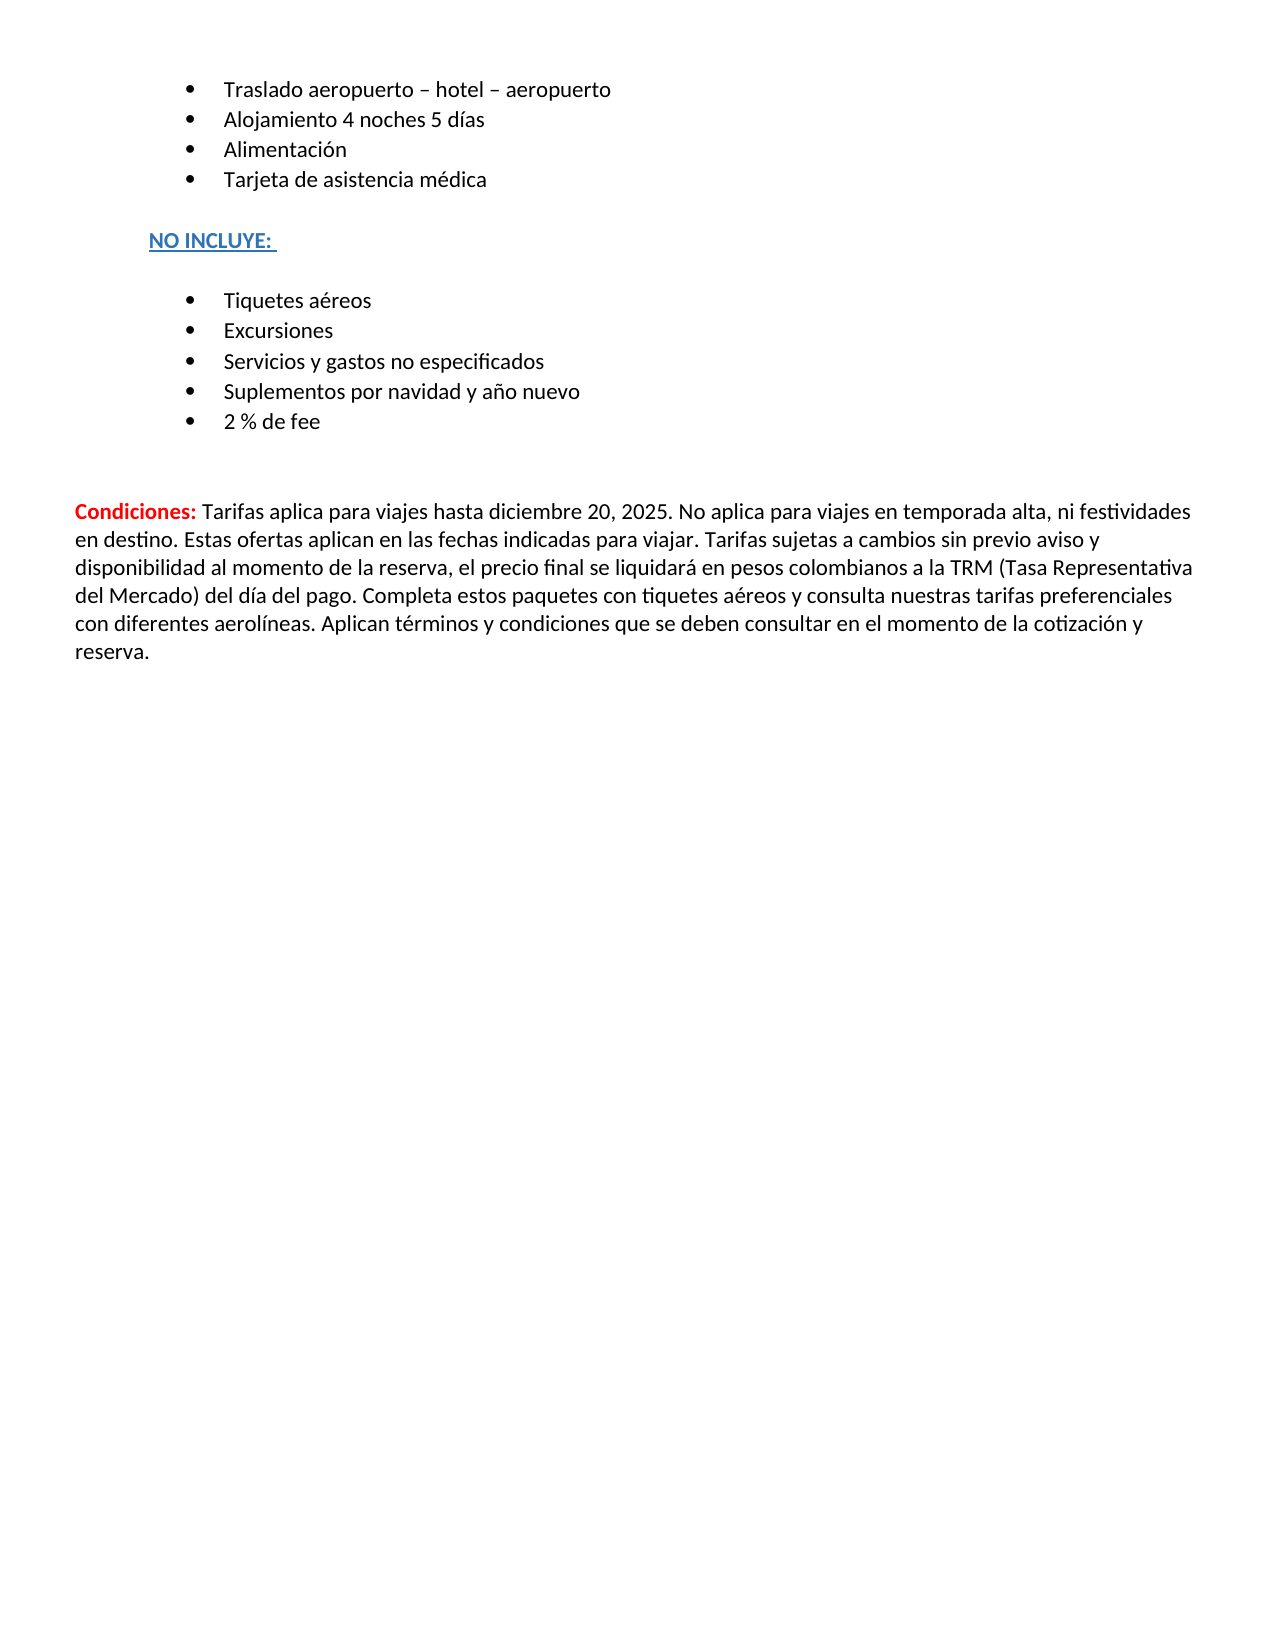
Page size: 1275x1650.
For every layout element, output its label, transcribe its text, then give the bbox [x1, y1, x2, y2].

list Suplementos por navidad y año nuevo [186, 377, 1200, 405]
text Condiciones: Tarifas aplica para viajes hasta diciembre 20, 2025. No aplica para viajes en temporada alta, ni festividades en destino. Estas ofertas aplican en las fechas indicadas para viajar. Tarifas sujetas a cambios sin previo aviso y disponibilidad al momento de la reserva, el precio final se liquidará en pesos colombianos a la TRM (Tasa Representativa del Mercado) del día del pago. Completa estos paquetes con tiquetes aéreos y consulta nuestras tarifas preferenciales con diferentes aerolíneas. Aplican términos y condiciones que se deben consultar en el momento de la cotización y reserva. [75, 497, 1200, 665]
list Tarjeta de asistencia médica [186, 166, 1200, 194]
list Traslado aeropuerto – hotel – aeropuerto [186, 75, 1200, 103]
list 2 % de fee [186, 407, 1200, 435]
text NO INCLUYE: [75, 226, 1200, 254]
list Alimentación [186, 135, 1200, 163]
list Alojamiento 4 noches 5 días [186, 105, 1200, 133]
list Tiquetes aéreos [186, 286, 1200, 314]
list Excursiones [186, 317, 1200, 345]
list Servicios y gastos no especificados [186, 347, 1200, 375]
